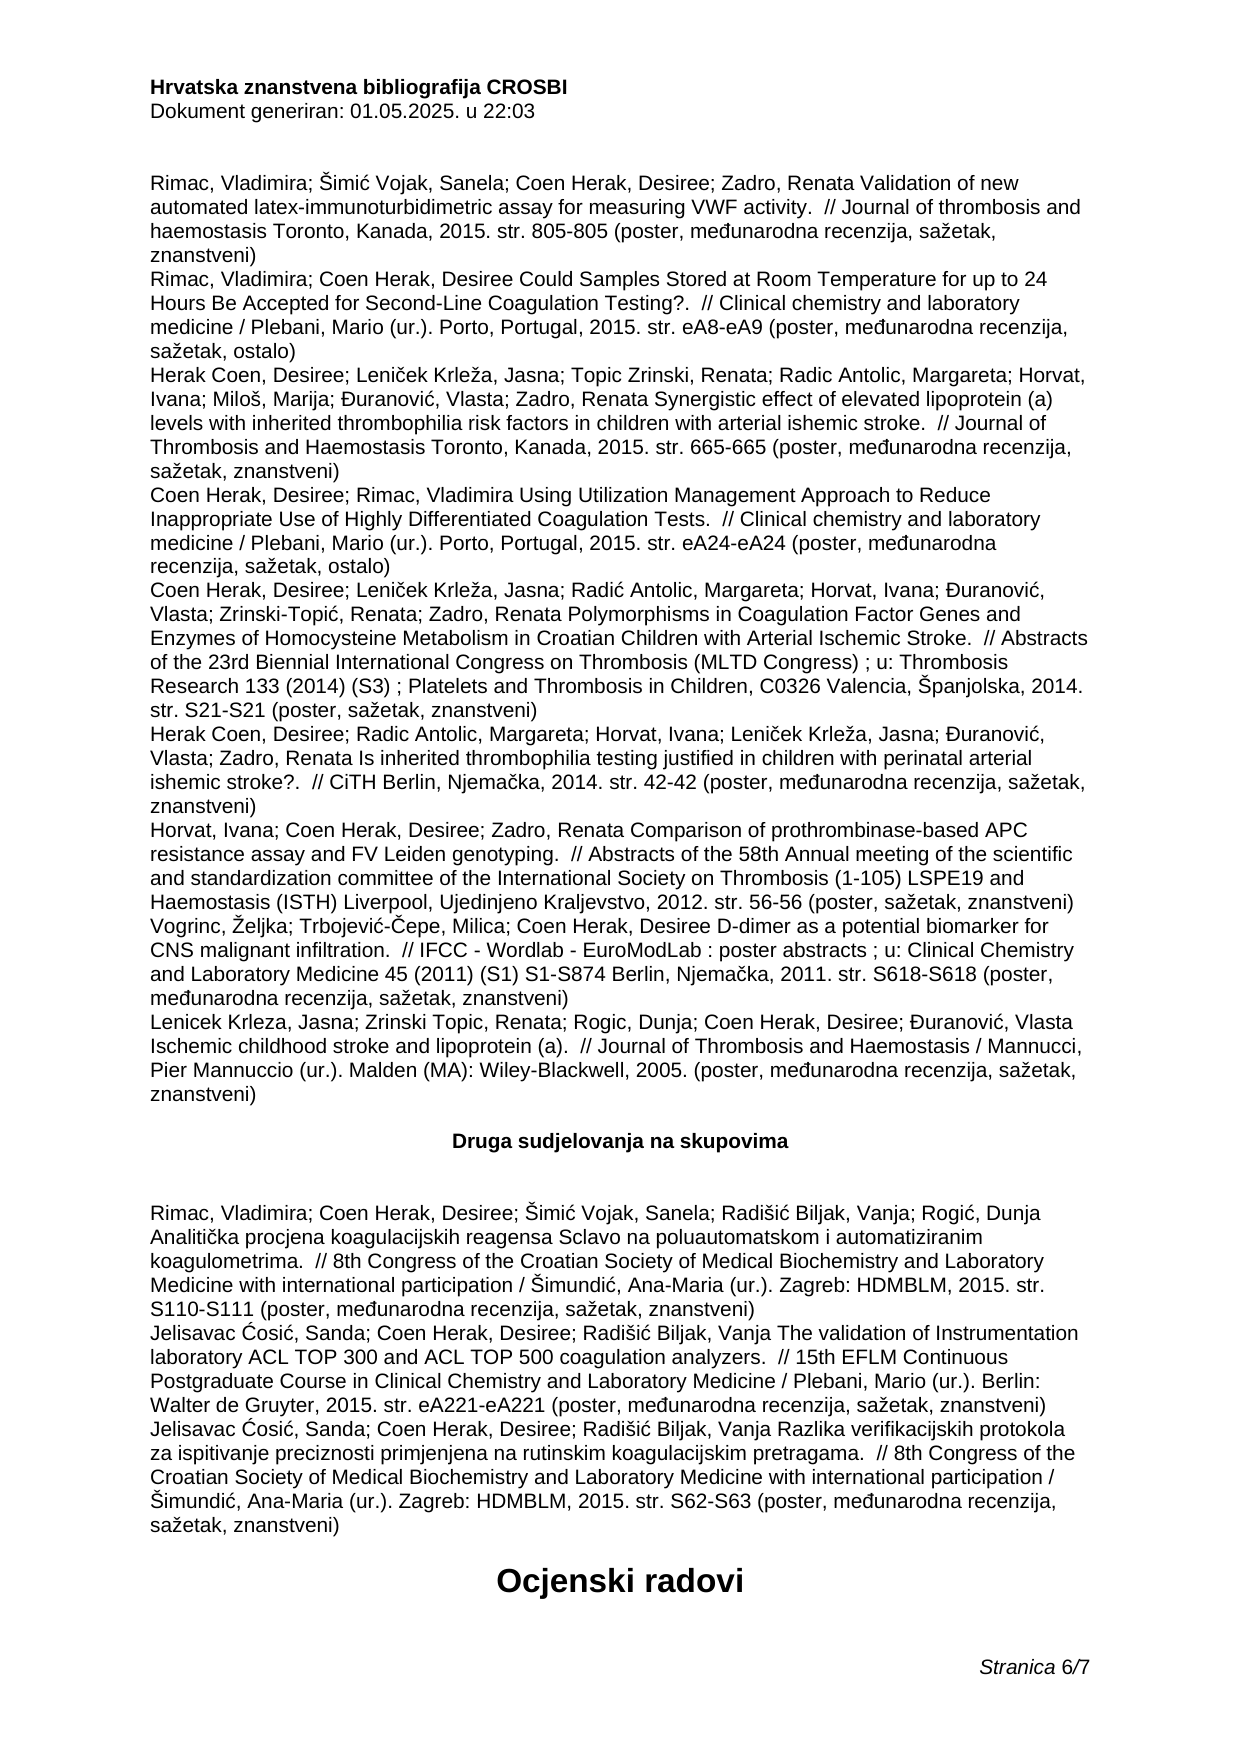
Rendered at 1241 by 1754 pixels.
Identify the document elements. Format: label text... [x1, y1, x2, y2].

text Rimac, Vladimira; Šimić Vojak, Sanela; Coen Herak, Desiree; Zadro, Renata [150, 171, 1090, 267]
text Herak Coen, Desiree; Leniček Krleža, Jasna; Topic Zrinski, Renata; Radic Antolic, Margareta; Horvat, Ivana; Miloš, Marija; Đuranović, Vlasta; Zadro, Renata [150, 363, 1090, 482]
text Coen Herak, Desiree; Leniček Krleža, Jasna; Radić Antolic, Margareta; Horvat, Ivana; Đuranović, Vlasta; Zrinski-Topić, Renata; Zadro, Renata [150, 578, 1090, 722]
text Rimac, Vladimira; Coen Herak, Desiree; Šimić Vojak, Sanela; Radišić Biljak, Vanja; Rogić, Dunja [150, 1201, 1090, 1321]
text Jelisavac Ćosić, Sanda; Coen Herak, Desiree; Radišić Biljak, Vanja [150, 1321, 1090, 1417]
subtitle Ocjenski radovi [150, 1561, 1090, 1599]
text Lenicek Krleza, Jasna; Zrinski Topic, Renata; Rogic, Dunja; Coen Herak, Desiree; Đuranović, Vlasta [150, 1009, 1090, 1105]
text Jelisavac Ćosić, Sanda; Coen Herak, Desiree; Radišić Biljak, Vanja [150, 1417, 1090, 1537]
text Vogrinc, Željka; Trbojević-Čepe, Milica; Coen Herak, Desiree [150, 914, 1090, 1009]
subtitle Druga sudjelovanja na skupovima [150, 1129, 1090, 1153]
text Herak Coen, Desiree; Radic Antolic, Margareta; Horvat, Ivana; Leniček Krleža, Jasna; Đuranović, Vlasta; Zadro, Renata [150, 722, 1090, 818]
text Coen Herak, Desiree; Rimac, Vladimira [150, 482, 1090, 578]
text Rimac, Vladimira; Coen Herak, Desiree [150, 267, 1090, 363]
text Horvat, Ivana; Coen Herak, Desiree; Zadro, Renata [150, 818, 1090, 914]
